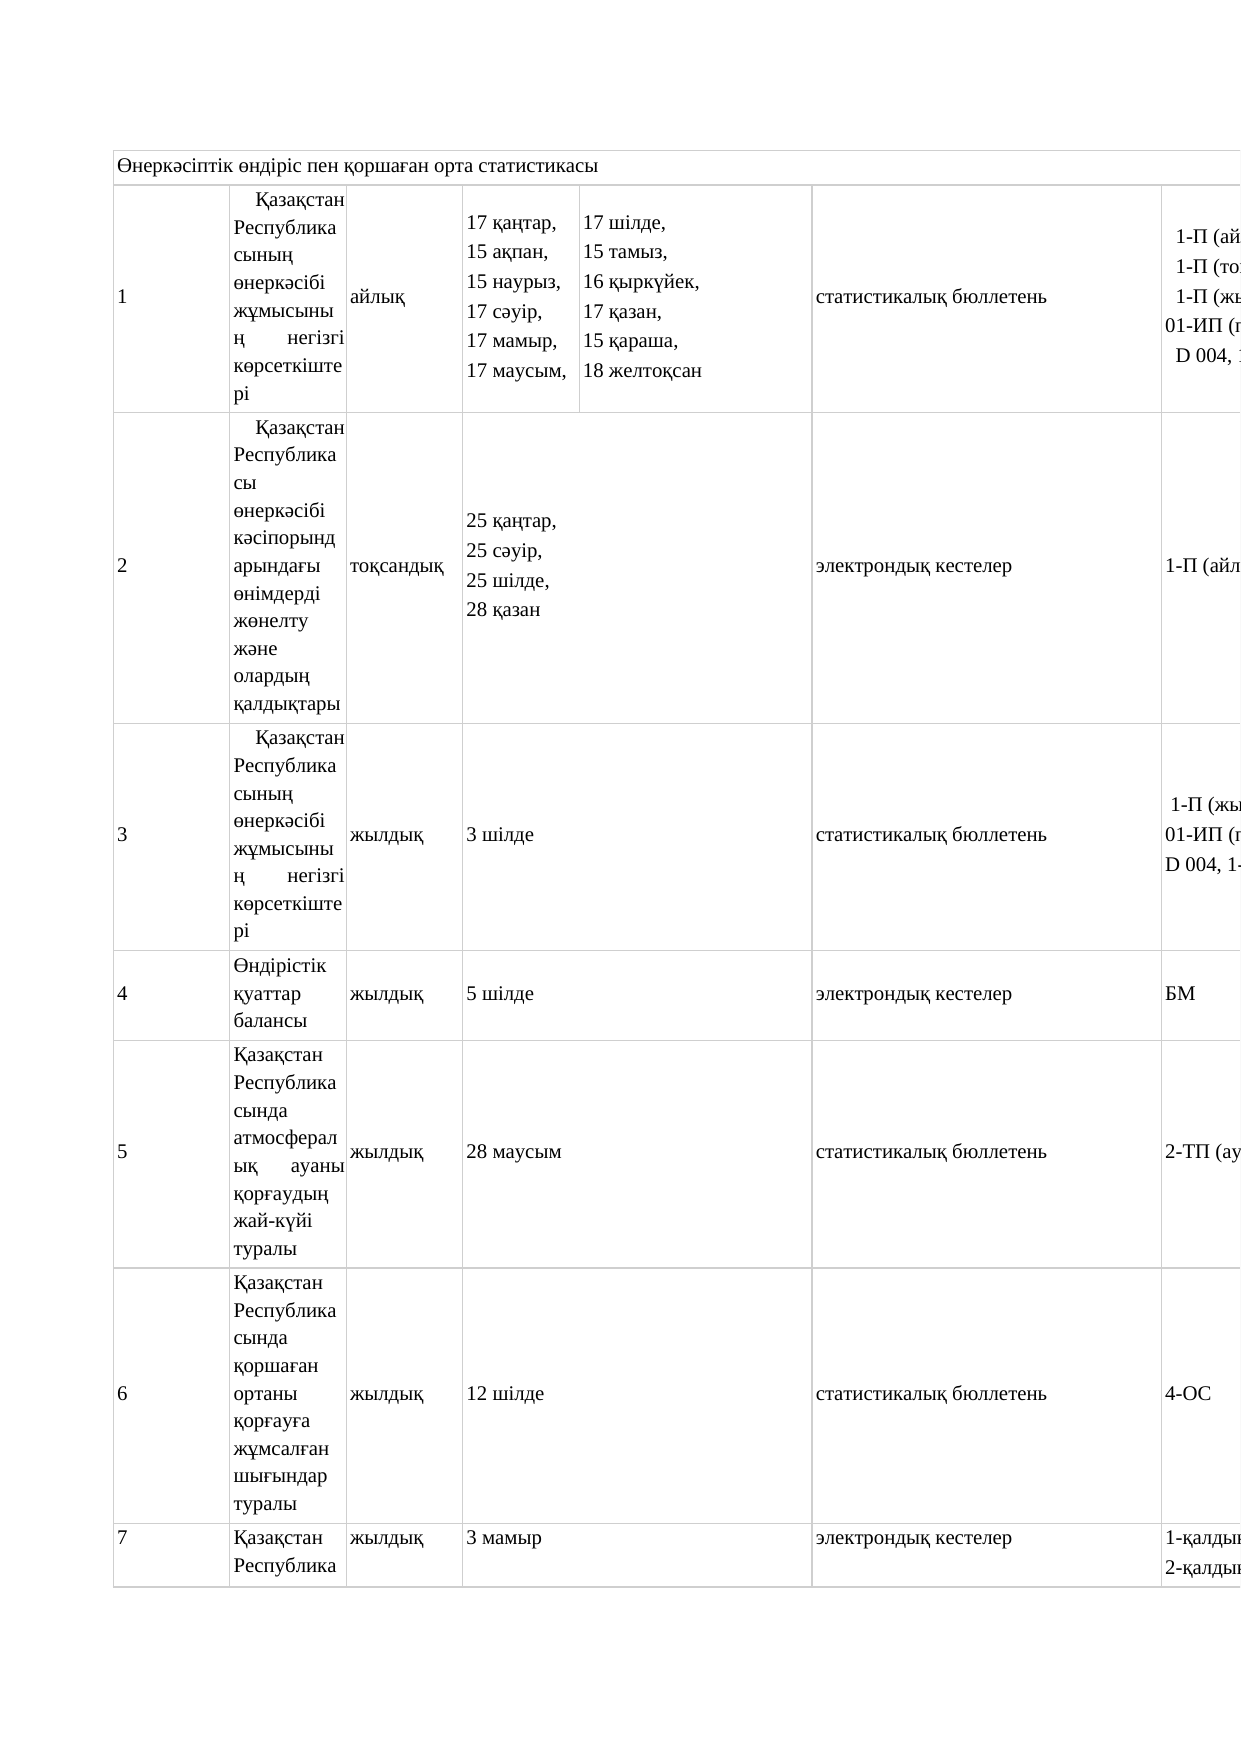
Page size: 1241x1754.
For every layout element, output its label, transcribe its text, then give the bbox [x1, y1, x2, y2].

table_cell 17 шілде, 15 тамыз, 16 қыркүйек, 17 қазан, 15 қараша, 18 желтоқсан [580, 186, 811, 412]
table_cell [1162, 1524, 1240, 1586]
table_cell жылдық [347, 724, 462, 950]
table_cell 4 [114, 951, 229, 1039]
table_cell жылдық [347, 1524, 462, 1586]
table_cell жылдық [347, 951, 462, 1039]
table_cell статистикалық бюллетень [813, 1269, 1161, 1522]
table_cell 1-П (айлық) [1162, 413, 1240, 722]
table_cell жылдық [347, 1269, 462, 1522]
table_cell 3 [114, 724, 229, 950]
table_cell Қазақстан Республикасының өнеркәсібі жұмысының негізгі көрсеткіштері [230, 724, 346, 950]
table_cell статистикалық бюллетень [813, 1041, 1161, 1267]
table_cell БМ [1162, 951, 1240, 1039]
table_cell Қазақстан Республикасында қоршаған ортаны қорғауға жұмсалған шығындар туралы [230, 1269, 346, 1522]
table_cell 6 [114, 1269, 229, 1522]
table_cell 1-П (жылдық), 01-ИП (пром), D 004, 1-ЦП [1162, 724, 1240, 950]
table_cell 7 [114, 1524, 229, 1586]
table_cell 3 шілде [463, 724, 811, 950]
table_cell электрондық кестелер [813, 413, 1161, 722]
table_cell 1-П (айлық), 1-П (тоқсандық), 1-П (жылдық) 01-ИП (пром), D 004, 1-ЦП [1162, 186, 1240, 412]
table_cell Өндірістік қуаттар балансы [230, 951, 346, 1039]
table_cell 17 қаңтар, 15 ақпан, 15 наурыз, 17 сәуір, 17 мамыр, 17 маусым, [463, 186, 579, 412]
table_cell 2 [114, 413, 229, 722]
table_cell Қазақстан Республикасы өнеркәсібі кәсіпорындарындағы өнімдерді жөнелту және олардың қалдықтары [230, 413, 346, 722]
table_cell статистикалық бюллетень [813, 724, 1161, 950]
table_cell жылдық [347, 1041, 462, 1267]
table_cell 5 [114, 1041, 229, 1267]
table_cell 12 шілде [463, 1269, 811, 1522]
table_cell 25 қаңтар, 25 сәуір, 25 шілде, 28 қазан [463, 413, 811, 722]
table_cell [813, 1524, 1161, 1586]
table_cell статистикалық бюллетень [813, 186, 1161, 412]
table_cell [230, 1524, 346, 1586]
table_cell 3 мамыр [463, 1524, 811, 1586]
table_cell Өнеркәсіптік өндіріс пен қоршаған орта статистикасы [114, 151, 1240, 184]
table_cell 4-ОС [1162, 1269, 1240, 1522]
table_cell 1 [114, 186, 229, 412]
table_cell 2-ТП (ауа) [1162, 1041, 1240, 1267]
table_cell 28 маусым [463, 1041, 811, 1267]
table_cell Қазақстан Республикасында атмосфералық ауаны қорғаудың жай-күйі туралы [230, 1041, 346, 1267]
table_cell электрондық кестелер [813, 951, 1161, 1039]
table_cell 5 шілде [463, 951, 811, 1039]
table_cell Қазақстан Республикасының өнеркәсібі жұмысының негізгі көрсеткіштері [230, 186, 346, 412]
table_cell айлық [347, 186, 462, 412]
table_cell тоқсандық [347, 413, 462, 722]
